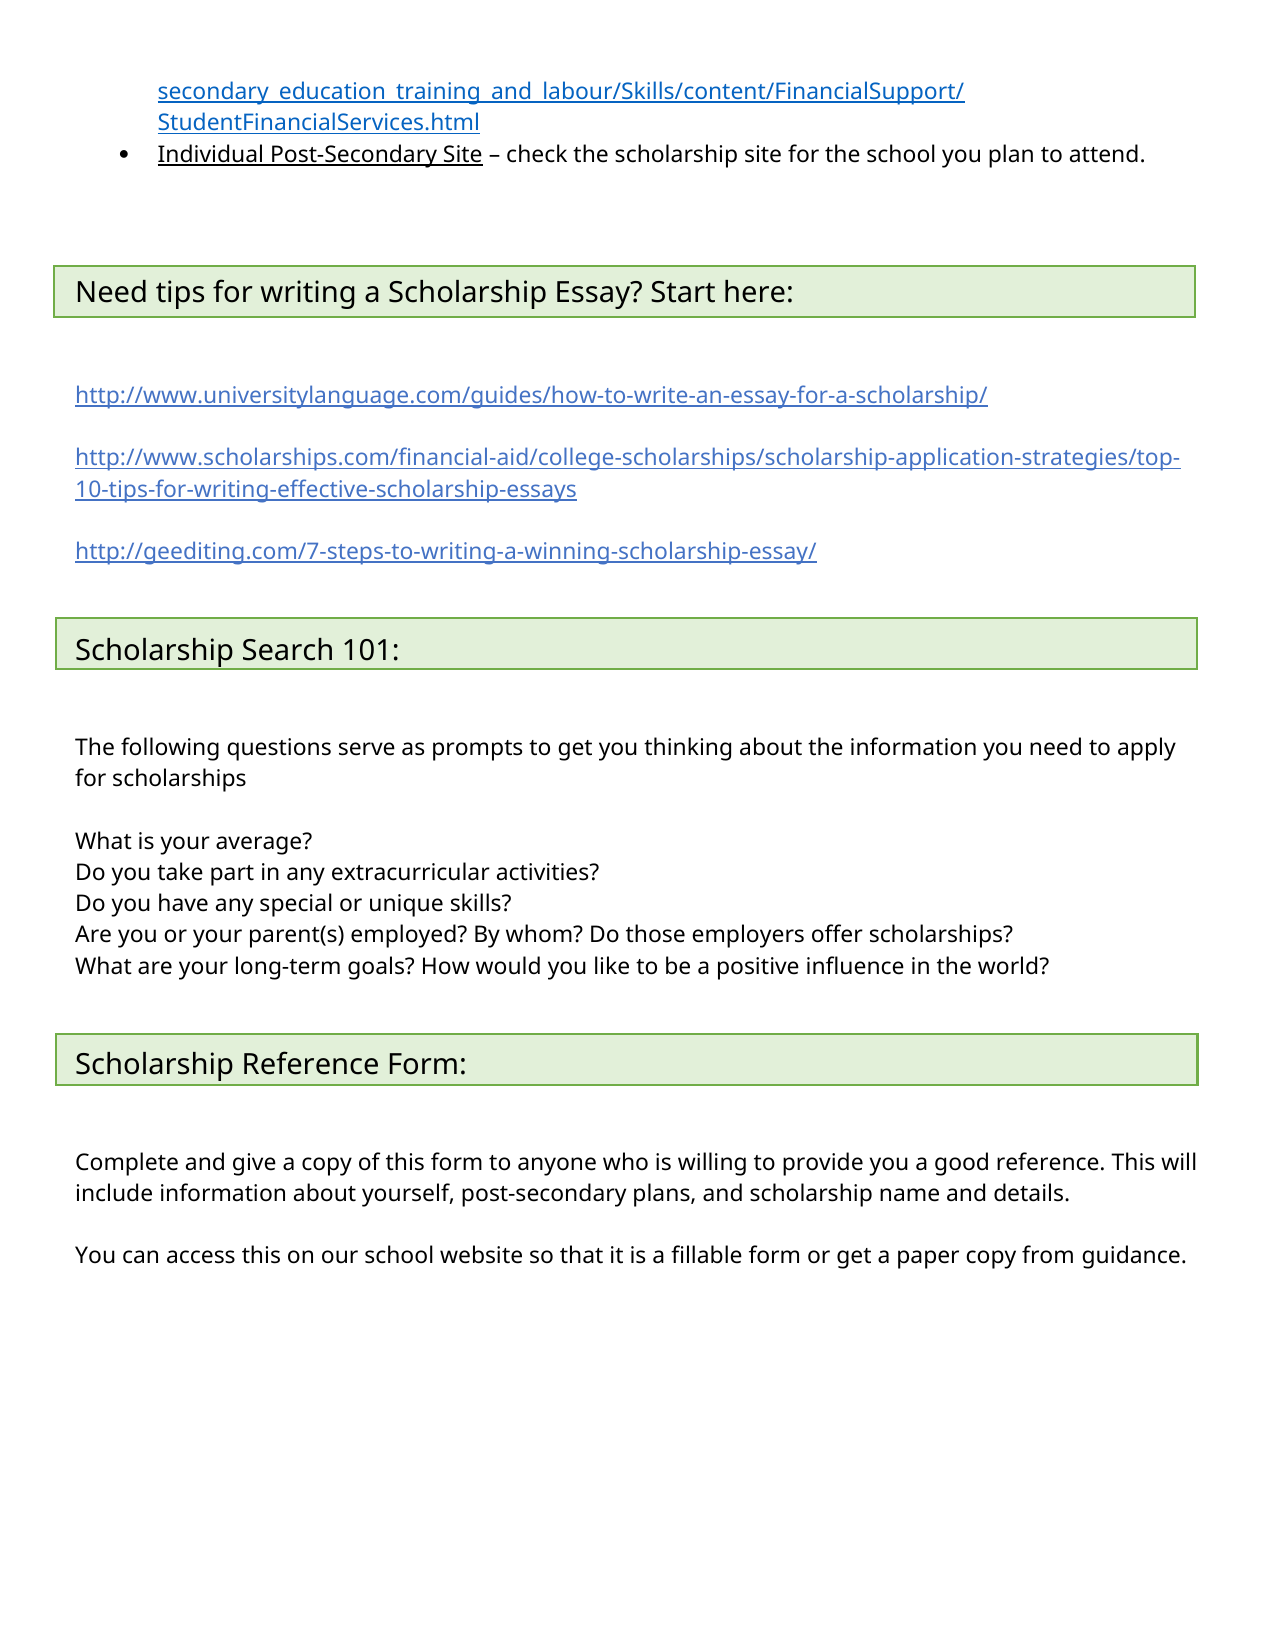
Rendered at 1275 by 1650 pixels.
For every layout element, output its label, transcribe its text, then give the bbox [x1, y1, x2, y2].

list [120, 75, 1200, 137]
text Are you or your parent(s) employed? By whom? Do those employers offer scholarships? [75, 918, 1200, 950]
text What are your long-term goals? How would you like to be a positive influence in the world? [75, 950, 1200, 981]
text The following questions serve as prompts to get you thinking about the information you need to apply for scholarships [75, 731, 1200, 793]
text What is your average? [75, 825, 1200, 856]
text You can access this on our school website so that it is a fillable form or get a paper copy from guidance. [75, 1239, 1200, 1271]
text http://www.scholarships.com/financial-aid/college-scholarships/scholarship-application-strategies/top-10-tips-for-writing-effective-scholarship-essays [75, 441, 1200, 504]
text Complete and give a copy of this form to anyone who is willing to provide you a good reference. This will include information about yourself, post-secondary plans, and scholarship name and details. [75, 1146, 1200, 1208]
text Do you have any special or unique skills? [75, 887, 1200, 918]
text Scholarship Reference Form: [75, 1043, 1200, 1083]
list Individual Post-Secondary Site – check the scholarship site for the school you plan to attend. [120, 137, 1200, 169]
text http://www.universitylanguage.com/guides/how-to-write-an-essay-for-a-scholarship/ [75, 379, 1200, 410]
text Scholarship Search 101: [75, 629, 1200, 668]
text Need tips for writing a Scholarship Essay? Start here: [75, 271, 1200, 311]
text Do you take part in any extracurricular activities? [75, 856, 1200, 887]
text http://geediting.com/7-steps-to-writing-a-winning-scholarship-essay/ [75, 535, 1200, 566]
